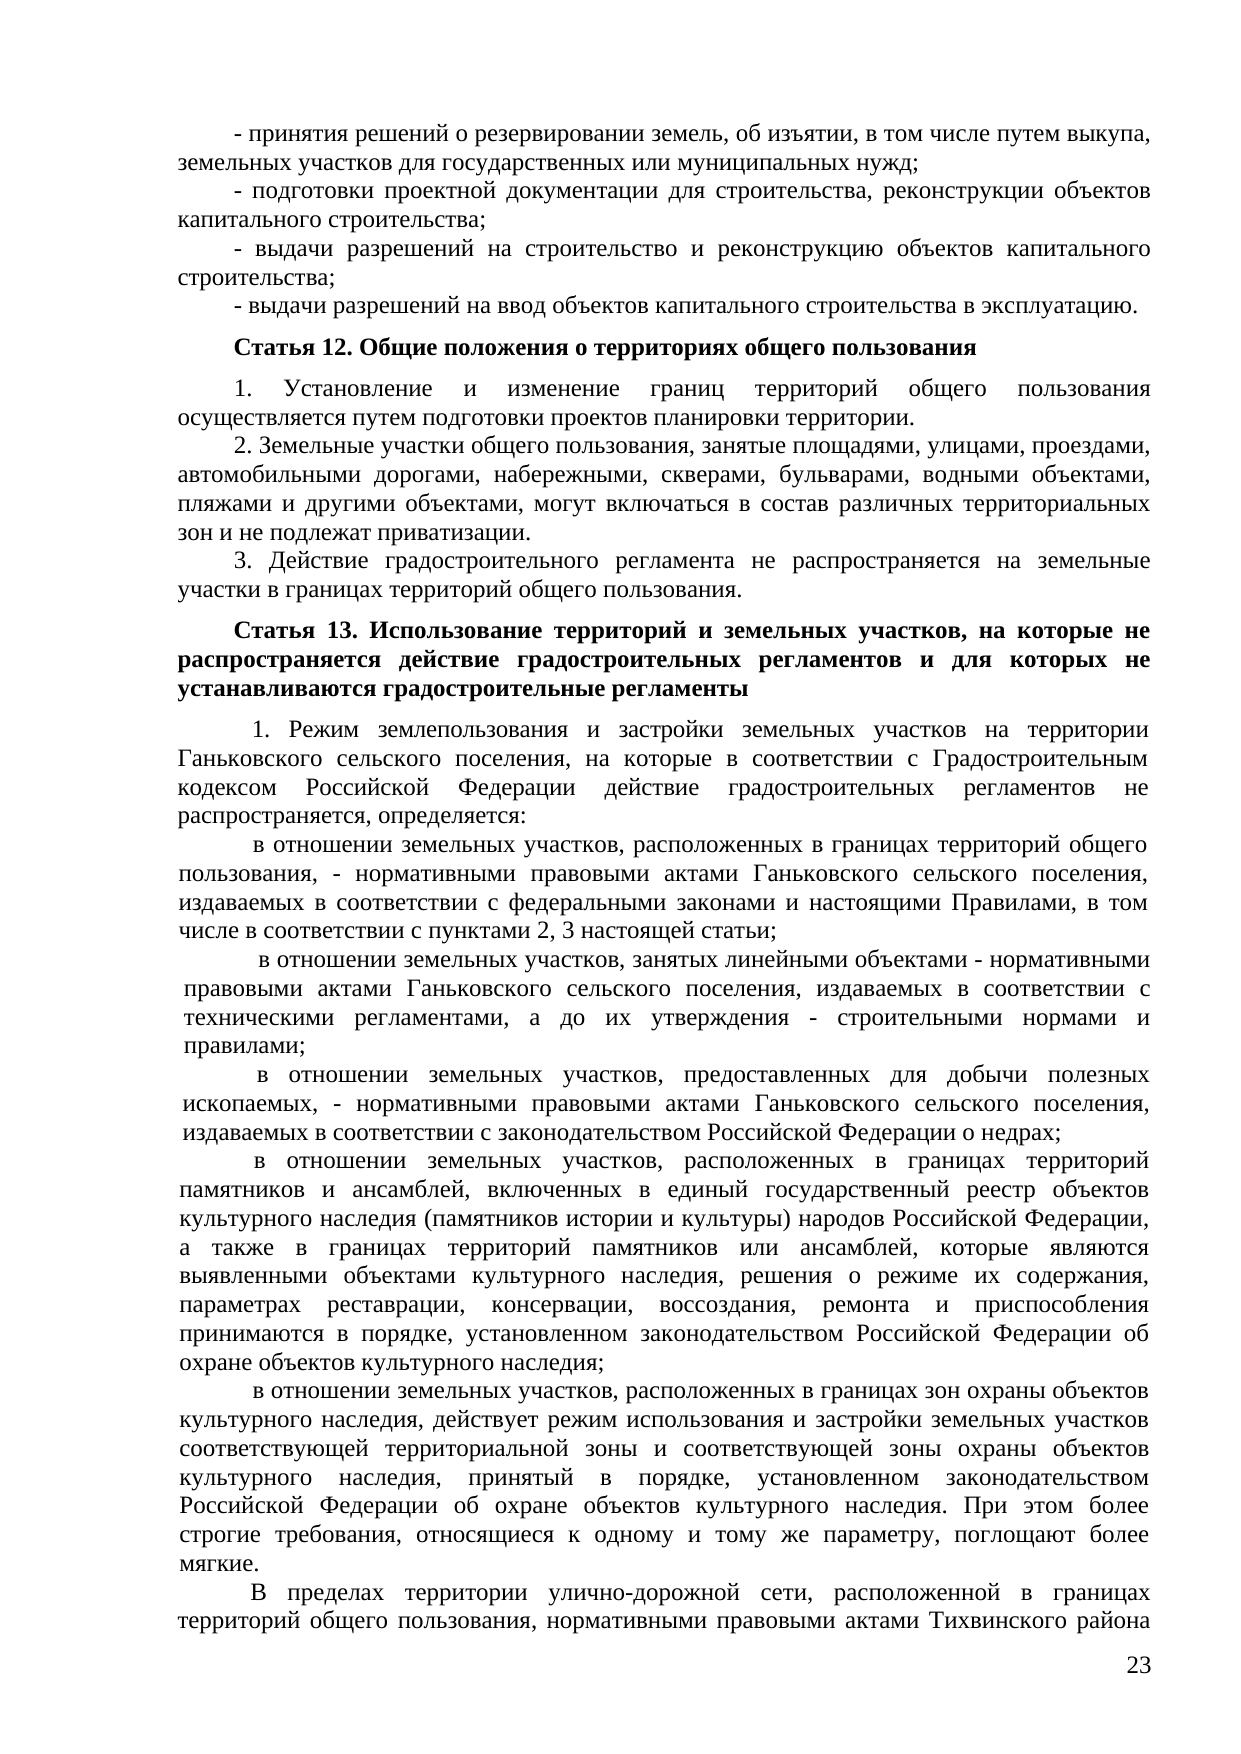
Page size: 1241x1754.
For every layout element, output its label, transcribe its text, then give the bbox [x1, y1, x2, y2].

text 1. Установление и изменение границ территорий общего пользования осуществляется путем подготовки проектов планировки территории. [177, 373, 1152, 431]
text - выдачи разрешений на ввод объектов капитального строительства в эксплуатацию. [177, 291, 1152, 319]
text Статья 12. Общие положения о территориях общего пользования [177, 332, 1152, 361]
text 3. Действие градостроительного регламента не распространяется на земельные участки в границах территорий общего пользования. [177, 546, 1152, 603]
text в отношении земельных участков, расположенных в границах территорий общего пользования, - нормативными правовыми актами Ганьковского сельского поселения, издаваемых в соответствии с федеральными законами и настоящими Правилами, в том числе в соответствии с пунктами 2, 3 настоящей статьи; [178, 829, 1148, 944]
text в отношении земельных участков, предоставленных для добычи полезных ископаемых, - нормативными правовыми актами Ганьковского сельского поселения, издаваемых в соответствии с законодательством Российской Федерации о недрах; [182, 1059, 1151, 1146]
text - выдачи разрешений на строительство и реконструкцию объектов капитального строительства; [177, 233, 1152, 291]
text Статья 13. Использование территорий и земельных участков, на которые не распространяется действие градостроительных регламентов и для которых не устанавливаются градостроительные регламенты [177, 616, 1152, 702]
text в отношении земельных участков, занятых линейными объектами - нормативными правовыми актами Ганьковского сельского поселения, издаваемых в соответствии с техническими регламентами, а до их утверждения - строительными нормами и правилами; [184, 944, 1152, 1059]
text 2. Земельные участки общего пользования, занятые площадями, улицами, проездами, автомобильными дорогами, набережными, скверами, бульварами, водными объектами, пляжами и другими объектами, могут включаться в состав различных территориальных зон и не подлежат приватизации. [177, 431, 1152, 546]
text 1. Режим землепользования и застройки земельных участков на территории Ганьковского сельского поселения, на которые в соответствии с Градостроительным кодексом Российской Федерации действие градостроительных регламентов не распространяется, определяется: [177, 714, 1149, 829]
text в отношении земельных участков, расположенных в границах территорий памятников и ансамблей, включенных в единый государственный реестр объектов культурного наследия (памятников истории и культуры) народов Российской Федерации, а также в границах территорий памятников или ансамблей, которые являются выявленными объектами культурного наследия, решения о режиме их содержания, параметрах реставрации, консервации, воссоздания, ремонта и приспособления принимаются в порядке, установленном законодательством Российской Федерации об охране объектов культурного наследия; [179, 1146, 1150, 1376]
text - принятия решений о резервировании земель, об изъятии, в том числе путем выкупа, земельных участков для государственных или муниципальных нужд; [177, 118, 1152, 176]
text в отношении земельных участков, расположенных в границах зон охраны объектов культурного наследия, действует режим использования и застройки земельных участков соответствующей территориальной зоны и соответствующей зоны охраны объектов культурного наследия, принятый в порядке, установленном законодательством Российской Федерации об охране объектов культурного наследия. При этом более строгие требования, относящиеся к одному и тому же параметру, поглощают более мягкие. [179, 1376, 1150, 1577]
text - подготовки проектной документации для строительства, реконструкции объектов капитального строительства; [177, 176, 1152, 233]
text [177, 1577, 1152, 1634]
